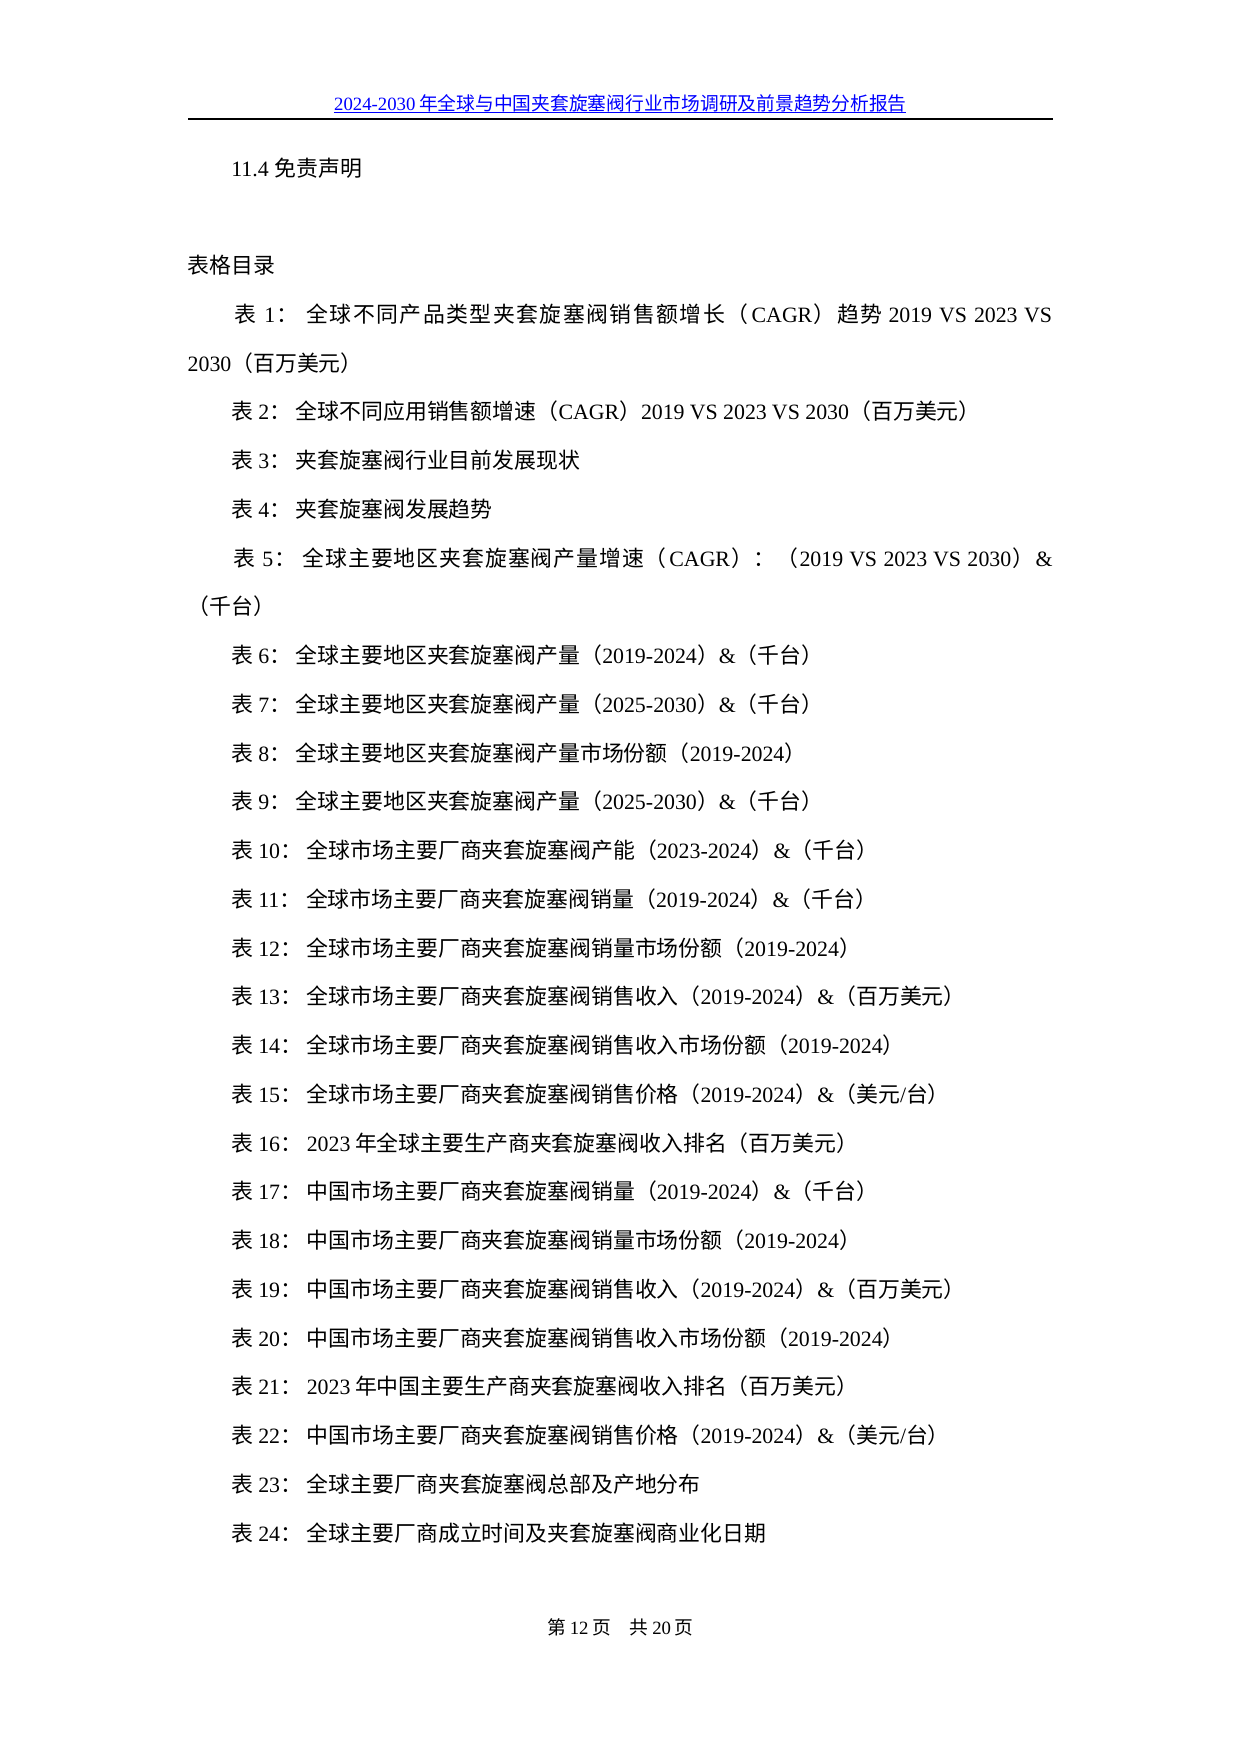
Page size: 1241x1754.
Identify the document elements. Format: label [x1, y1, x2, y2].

text [187, 150, 1053, 1548]
